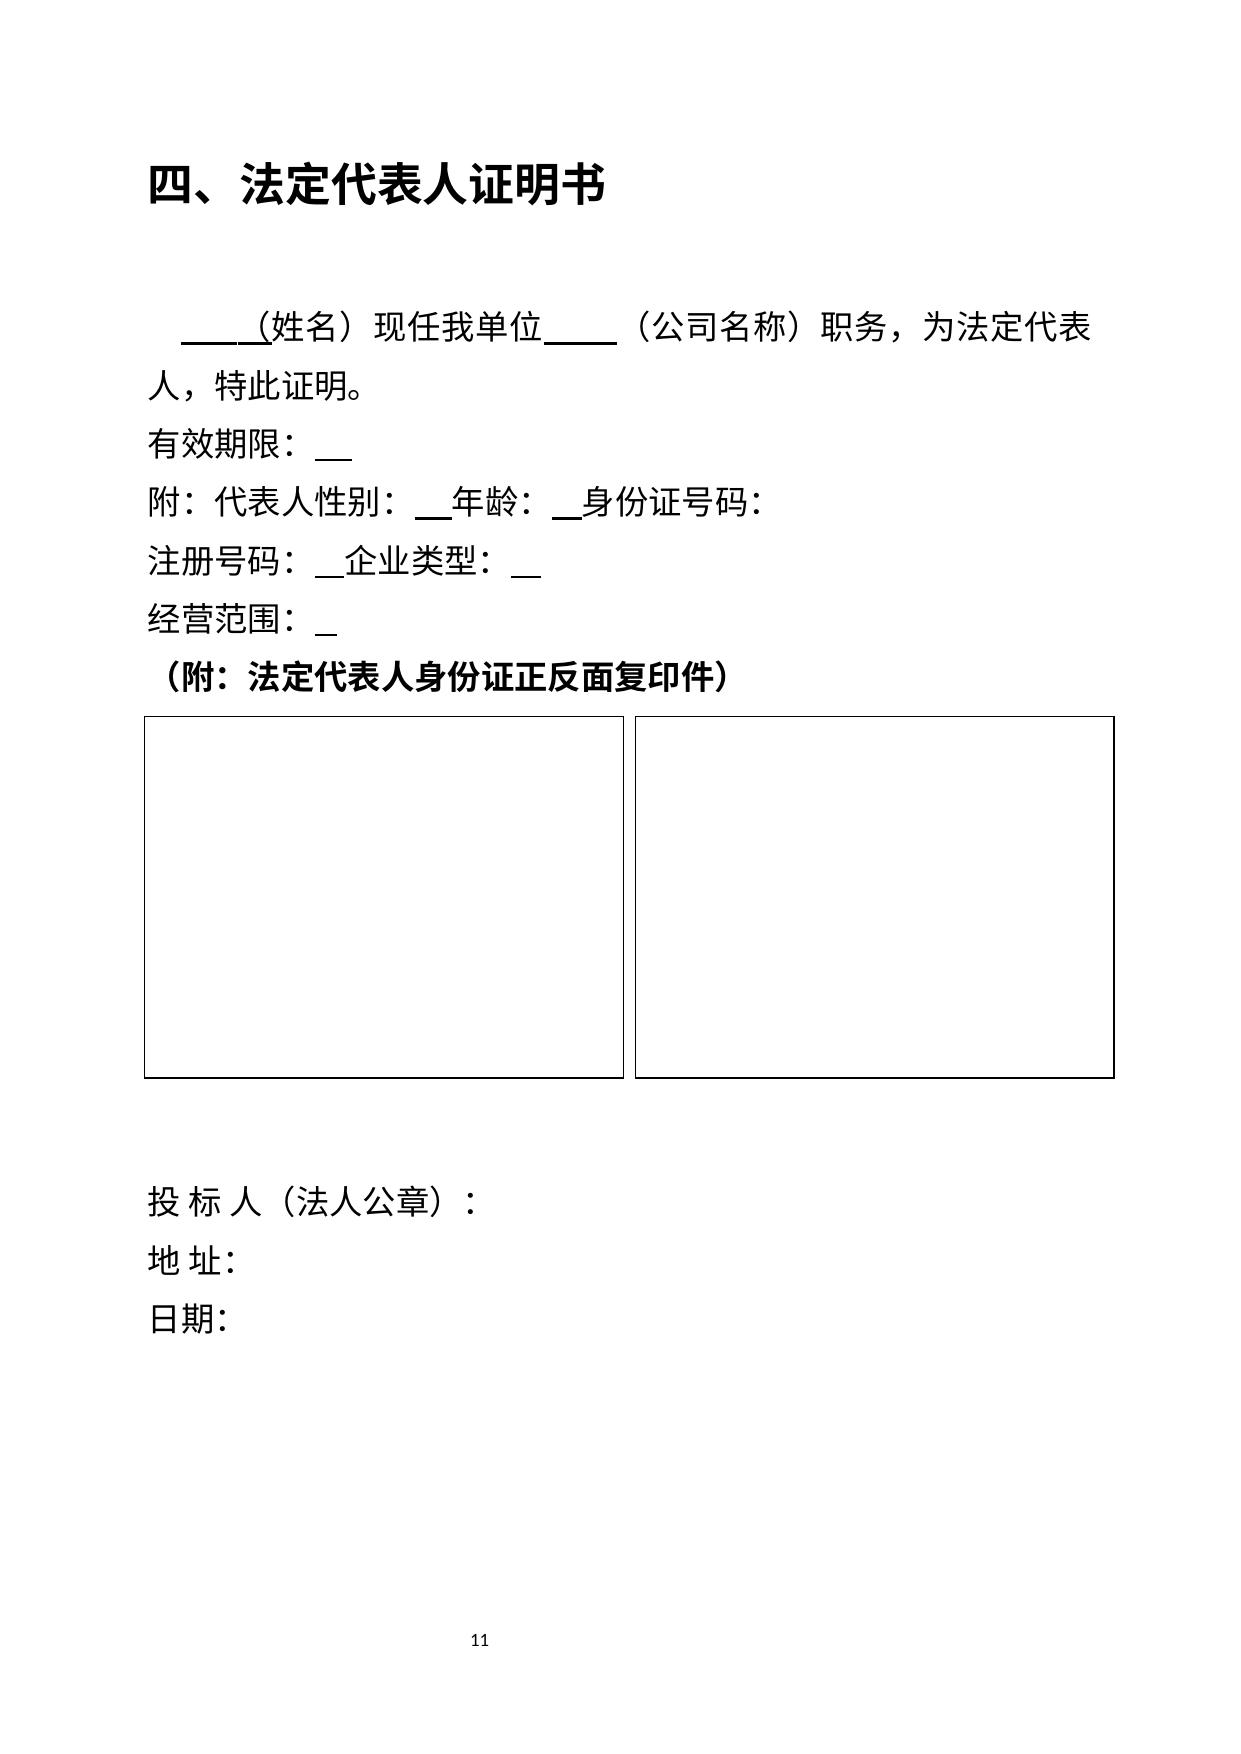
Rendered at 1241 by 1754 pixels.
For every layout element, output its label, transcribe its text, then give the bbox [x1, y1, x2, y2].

subtitle 四、法定代表人证明书 [148, 151, 1092, 213]
text （姓名）现任我单位 （公司名称）职务，为法定代表人，特此证明。 [148, 293, 1092, 410]
text 有效期限： [129, 410, 1092, 468]
text 附：代表人性别： 年龄： 身份证号码： [148, 468, 1092, 526]
text 投 标 人（法人公章）： [148, 1168, 1092, 1226]
text 日期： [148, 1285, 1092, 1343]
text 注册号码： 企业类型： [148, 526, 1092, 585]
text 经营范围： [148, 585, 1092, 643]
text （附：法定代表人身份证正反面复印件） [148, 643, 1092, 701]
text 地 址： [148, 1226, 1092, 1285]
